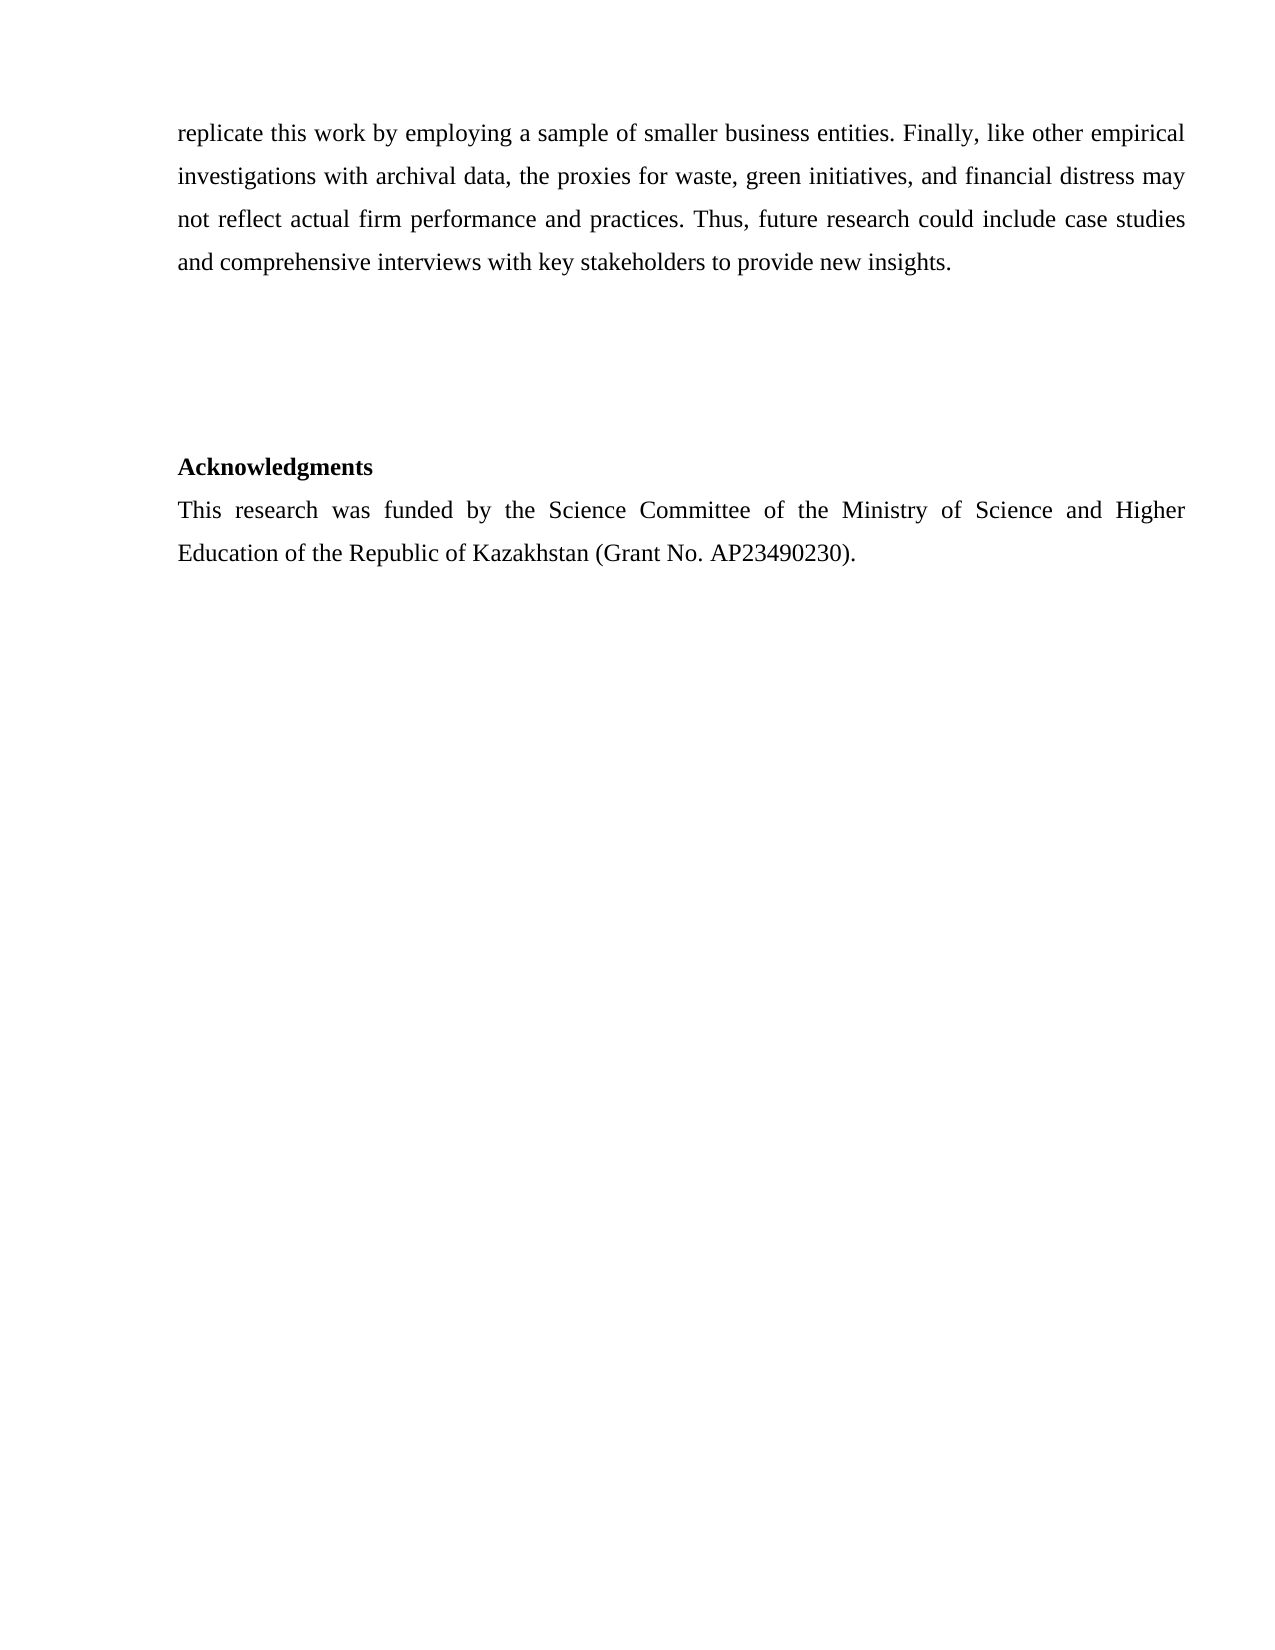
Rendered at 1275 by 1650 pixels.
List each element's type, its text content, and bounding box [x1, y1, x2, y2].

text Acknowledgments This research was funded by the Science Committee of the Ministry of Science and Higher Education of the Republic of Kazakhstan (Grant No. AP23490230). [177, 452, 1186, 567]
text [177, 118, 1186, 276]
